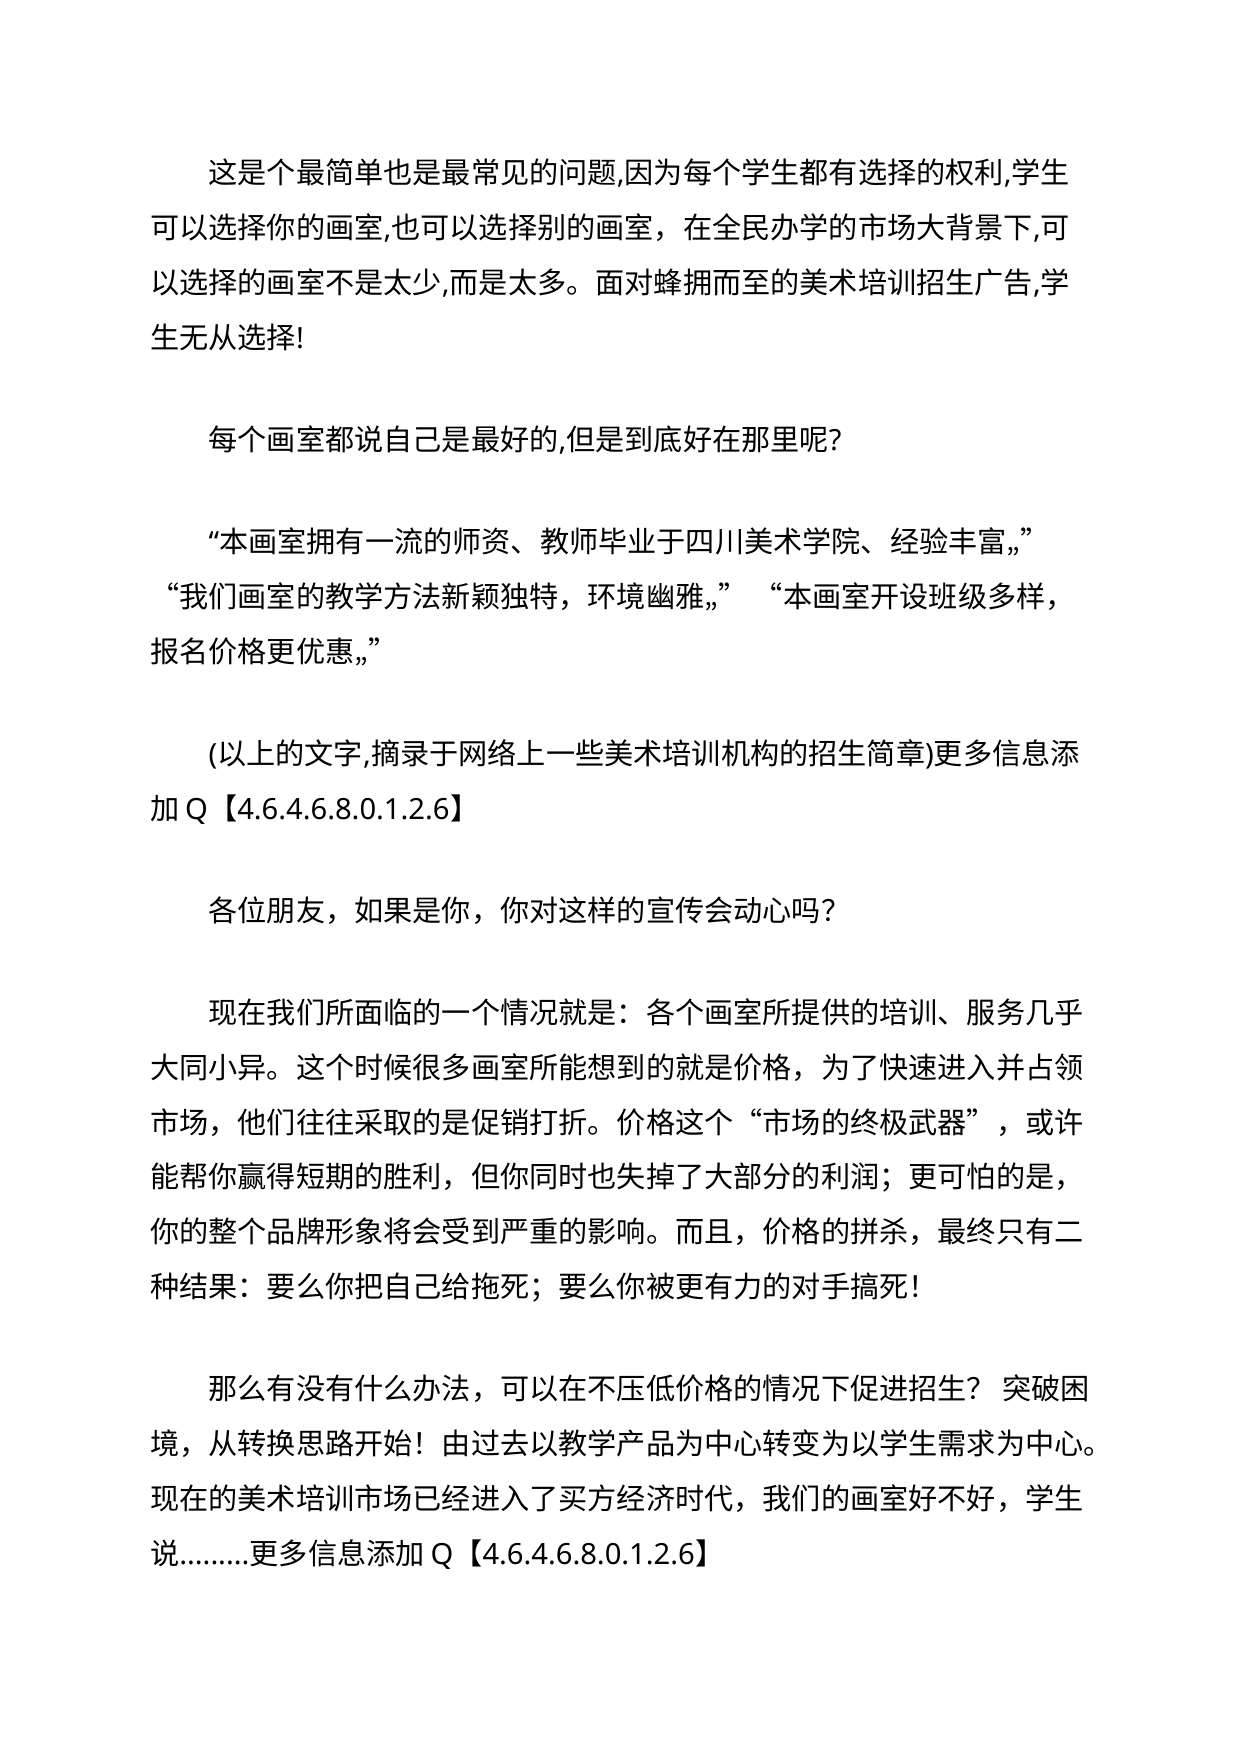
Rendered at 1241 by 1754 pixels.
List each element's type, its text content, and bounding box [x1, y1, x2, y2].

text 那么有没有什么办法，可以在不压低价格的情况下促进招生？ 突破困境，从转换思路开始！由过去以教学产品为中心转变为以学生需求为中心。现在的美术培训市场已经进入了买方经济时代，我们的画室好不好，学生说.........更多信息添加Q【4.6.4.6.8.0.1.2.6】 [150, 1366, 1090, 1573]
text 每个画室都说自己是最好的,但是到底好在那里呢? [150, 417, 1090, 459]
text “本画室拥有一流的师资、教师毕业于四川美术学院、经验丰富„” “我们画室的教学方法新颖独特，环境幽雅„” “本画室开设班级多样，报名价格更优惠„” [150, 519, 1090, 671]
text (以上的文字,摘录于网络上一些美术培训机构的招生简章)更多信息添加Q【4.6.4.6.8.0.1.2.6】 [150, 731, 1090, 828]
text 这是个最简单也是最常见的问题,因为每个学生都有选择的权利,学生可以选择你的画室,也可以选择别的画室，在全民办学的市场大背景下,可以选择的画室不是太少,而是太多。面对蜂拥而至的美术培训招生广告,学生无从选择! [150, 150, 1090, 357]
text 各位朋友，如果是你，你对这样的宣传会动心吗？ [150, 888, 1090, 930]
text 现在我们所面临的一个情况就是：各个画室所提供的培训、服务几乎大同小异。这个时候很多画室所能想到的就是价格，为了快速进入并占领市场，他们往往采取的是促销打折。价格这个“市场的终极武器”，或许能帮你赢得短期的胜利，但你同时也失掉了大部分的利润；更可怕的是，你的整个品牌形象将会受到严重的影响。而且，价格的拼杀，最终只有二种结果：要么你把自己给拖死；要么你被更有力的对手搞死！ [150, 989, 1090, 1306]
